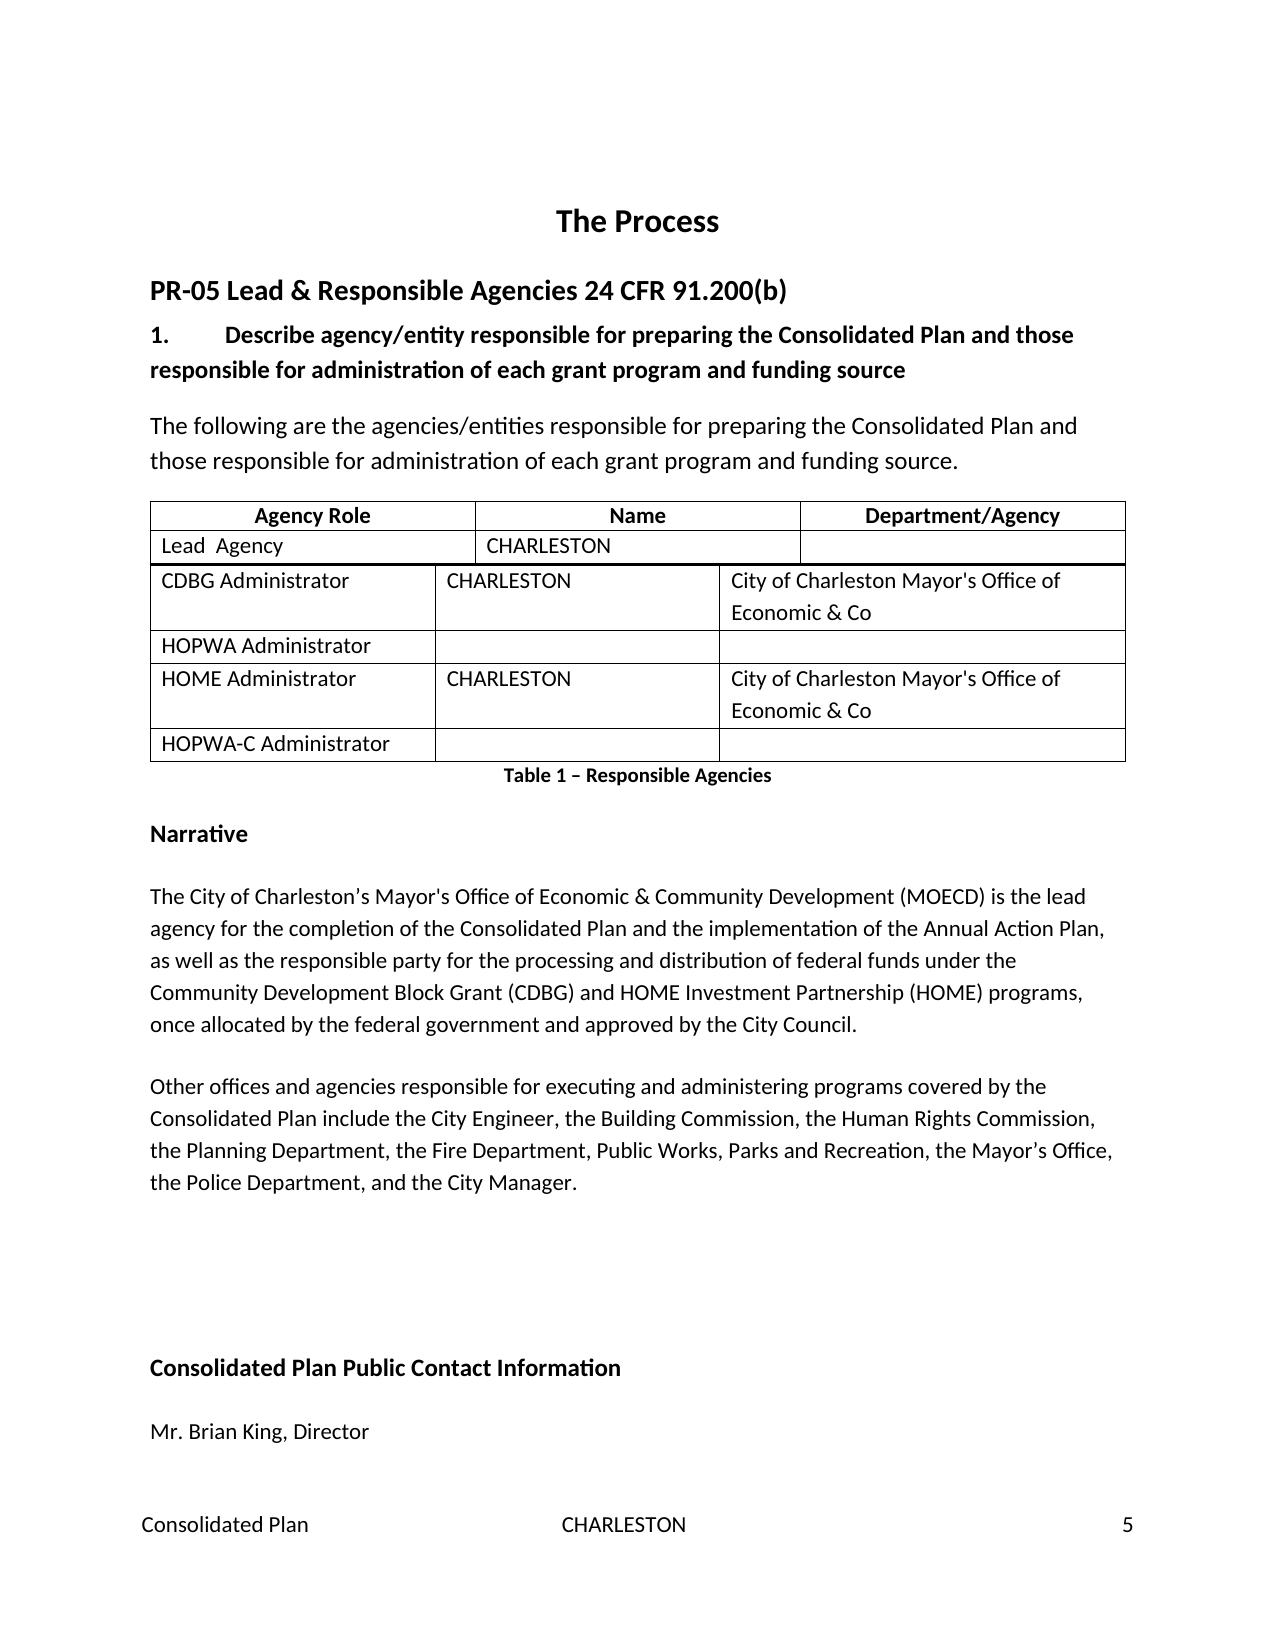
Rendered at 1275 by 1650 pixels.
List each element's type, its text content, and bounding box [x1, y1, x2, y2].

table_cell City of Charleston Mayor's Office of Economic & Co [720, 664, 1125, 728]
table_cell Lead Agency [151, 531, 475, 563]
text Mr. Brian King, Director [150, 1417, 1125, 1445]
table_cell City of Charleston Mayor's Office of Economic & Co [720, 566, 1125, 630]
table_cell HOME Administrator [151, 664, 435, 728]
table_cell [801, 531, 1125, 563]
subtitle The Process [150, 200, 1125, 241]
table_cell [720, 729, 1125, 761]
subtitle PR-05 Lead & Responsible Agencies 24 CFR 91.200(b) [150, 272, 1125, 307]
table_cell CHARLESTON [436, 566, 719, 630]
table_cell [436, 729, 719, 761]
text Narrative [150, 818, 1125, 848]
text The following are the agencies/entities responsible for preparing the Consolidated Plan and those responsible for administration of each grant program and funding source. [150, 410, 1125, 475]
table_cell CHARLESTON [476, 531, 800, 563]
text The City of Charleston’s Mayor's Office of Economic & Community Development (MOECD) is the lead agency for the completion of the Consolidated Plan and the implementation of the Annual Action Plan, as well as the responsible party for the processing and distribution of federal funds under the Community Development Block Grant (CDBG) and HOME Investment Partnership (HOME) programs, once allocated by the federal government and approved by the City Council. [150, 882, 1125, 1039]
table_cell HOPWA Administrator [151, 631, 435, 663]
table_header Agency Role [151, 502, 475, 530]
table_cell CHARLESTON [436, 664, 719, 728]
table_cell HOPWA-C Administrator [151, 729, 435, 761]
table_header Name [476, 502, 800, 530]
table_cell [436, 631, 719, 663]
table_cell CDBG Administrator [151, 566, 435, 630]
text Other offices and agencies responsible for executing and administering programs covered by the Consolidated Plan include the City Engineer, the Building Commission, the Human Rights Commission, the Planning Department, the Fire Department, Public Works, Parks and Recreation, the Mayor’s Office, the Police Department, and the City Manager. [150, 1072, 1125, 1197]
table_cell [720, 631, 1125, 663]
table_header Department/Agency [801, 502, 1125, 530]
text Consolidated Plan Public Contact Information [150, 1353, 1125, 1383]
text 1. Describe agency/entity responsible for preparing the Consolidated Plan and those responsible for administration of each grant program and funding source [150, 319, 1125, 384]
text Table 1 – Responsible Agencies [150, 762, 1125, 787]
